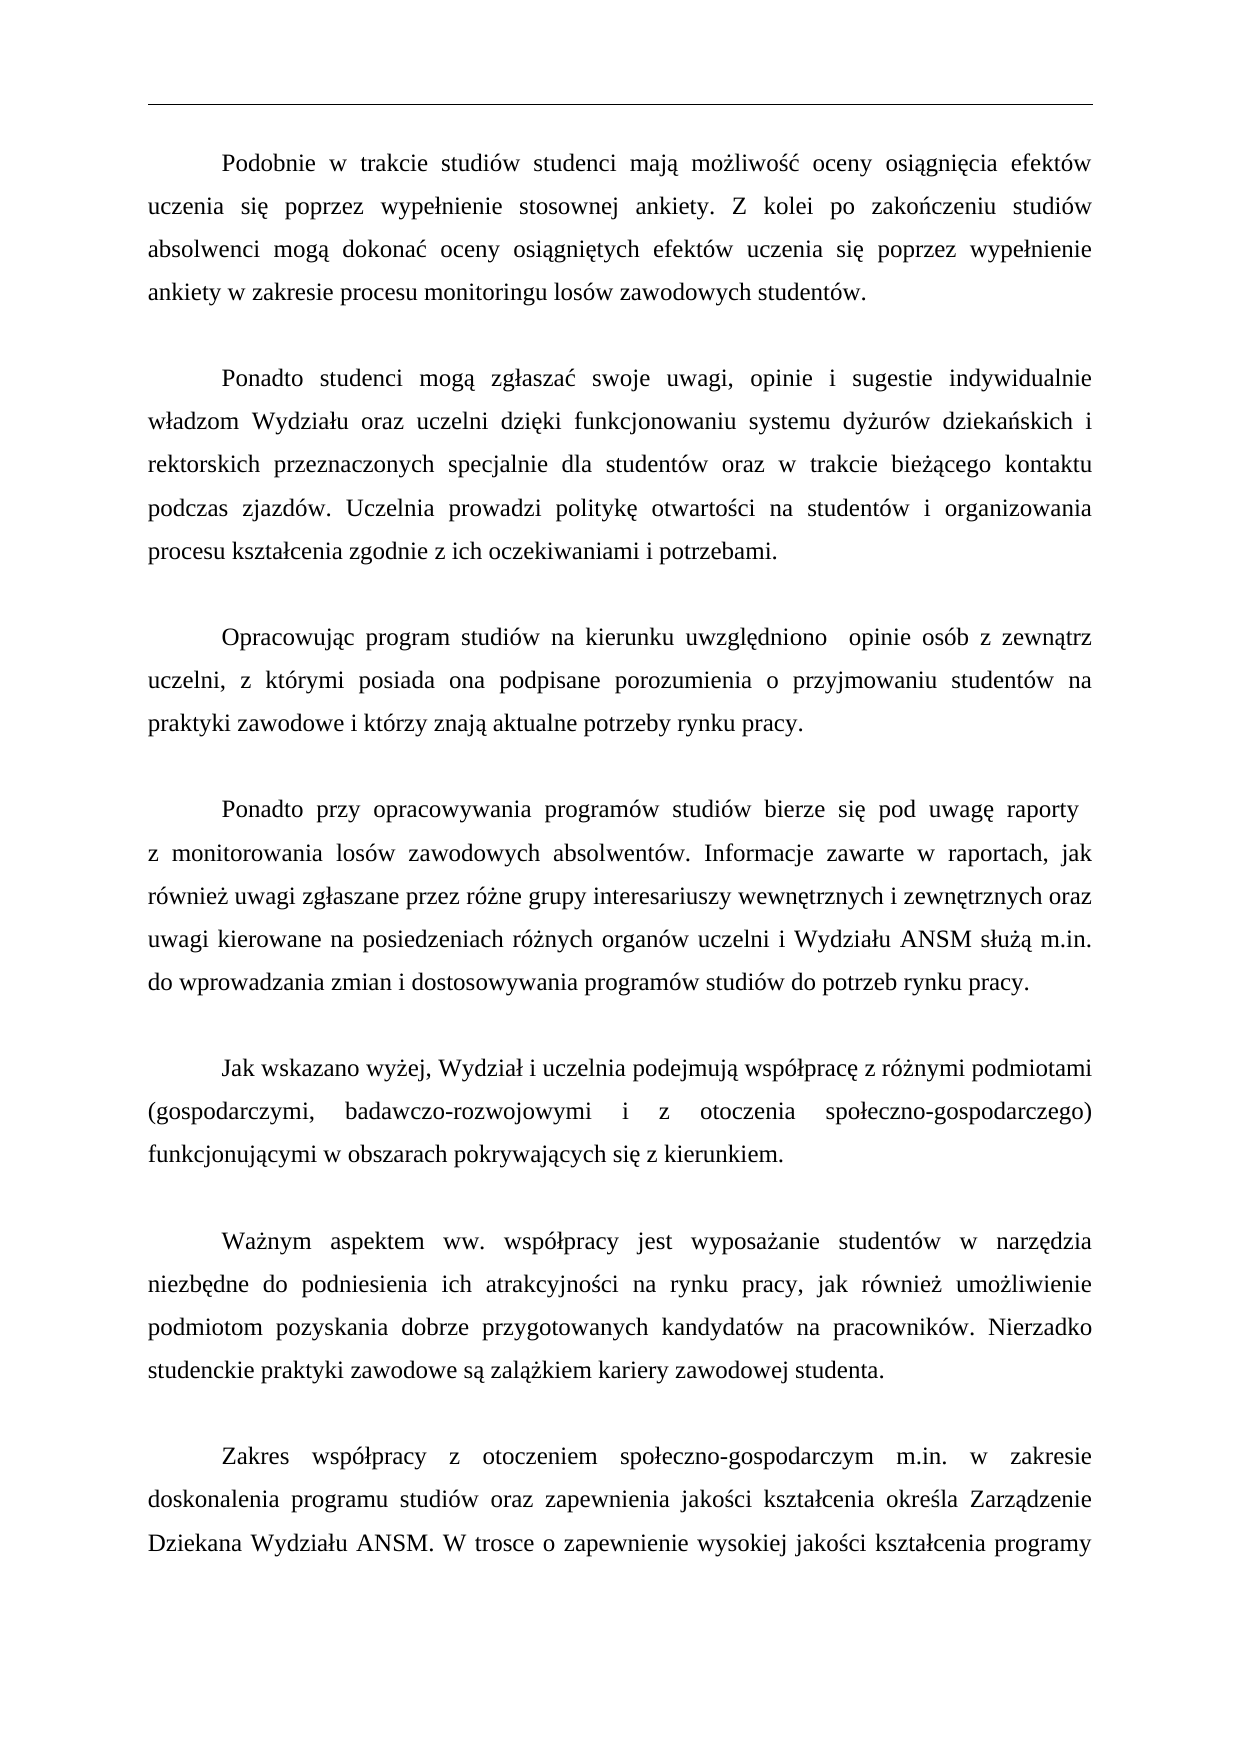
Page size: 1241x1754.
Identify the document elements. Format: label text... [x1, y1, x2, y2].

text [148, 1441, 1093, 1556]
text Ponadto studenci mogą zgłaszać swoje uwagi, opinie i sugestie indywidualnie władzom Wydziału oraz uczelni dzięki funkcjonowaniu systemu dyżurów dziekańskich i rektorskich przeznaczonych specjalnie dla studentów oraz w trakcie bieżącego kontaktu podczas zjazdów. Uczelnia prowadzi politykę otwartości na studentów i organizowania procesu kształcenia zgodnie z ich oczekiwaniami i potrzebami. [148, 363, 1093, 564]
text Opracowując program studiów na kierunku uwzględniono opinie osób z zewnątrz uczelni, z którymi posiada ona podpisane porozumienia o przyjmowaniu studentów na praktyki zawodowe i którzy znają aktualne potrzeby rynku pracy. [148, 622, 1093, 737]
text Ponadto przy opracowywania programów studiów bierze się pod uwagę raporty z monitorowania losów zawodowych absolwentów. Informacje zawarte w raportach, jak również uwagi zgłaszane przez różne grupy interesariuszy wewnętrznych i zewnętrznych oraz uwagi kierowane na posiedzeniach różnych organów uczelni i Wydziału ANSM służą m.in. do wprowadzania zmian i dostosowywania programów studiów do potrzeb rynku pracy. [148, 794, 1093, 996]
text Podobnie w trakcie studiów studenci mają możliwość oceny osiągnięcia efektów uczenia się poprzez wypełnienie stosownej ankiety. Z kolei po zakończeniu studiów absolwenci mogą dokonać oceny osiągniętych efektów uczenia się poprzez wypełnienie ankiety w zakresie procesu monitoringu losów zawodowych studentów. [148, 148, 1093, 306]
list Ważnym aspektem ww. współpracy jest wyposażanie studentów w narzędzia niezbędne do podniesienia ich atrakcyjności na rynku pracy, jak również umożliwienie podmiotom pozyskania dobrze przygotowanych kandydatów na pracowników. Nierzadko studenckie praktyki zawodowe są zalążkiem kariery zawodowej studenta. [148, 1226, 1093, 1384]
text Jak wskazano wyżej, Wydział i uczelnia podejmują współpracę z różnymi podmiotami (gospodarczymi, badawczo-rozwojowymi i z otoczenia społeczno-gospodarczego) funkcjonującymi w obszarach pokrywających się z kierunkiem. [148, 1053, 1093, 1168]
